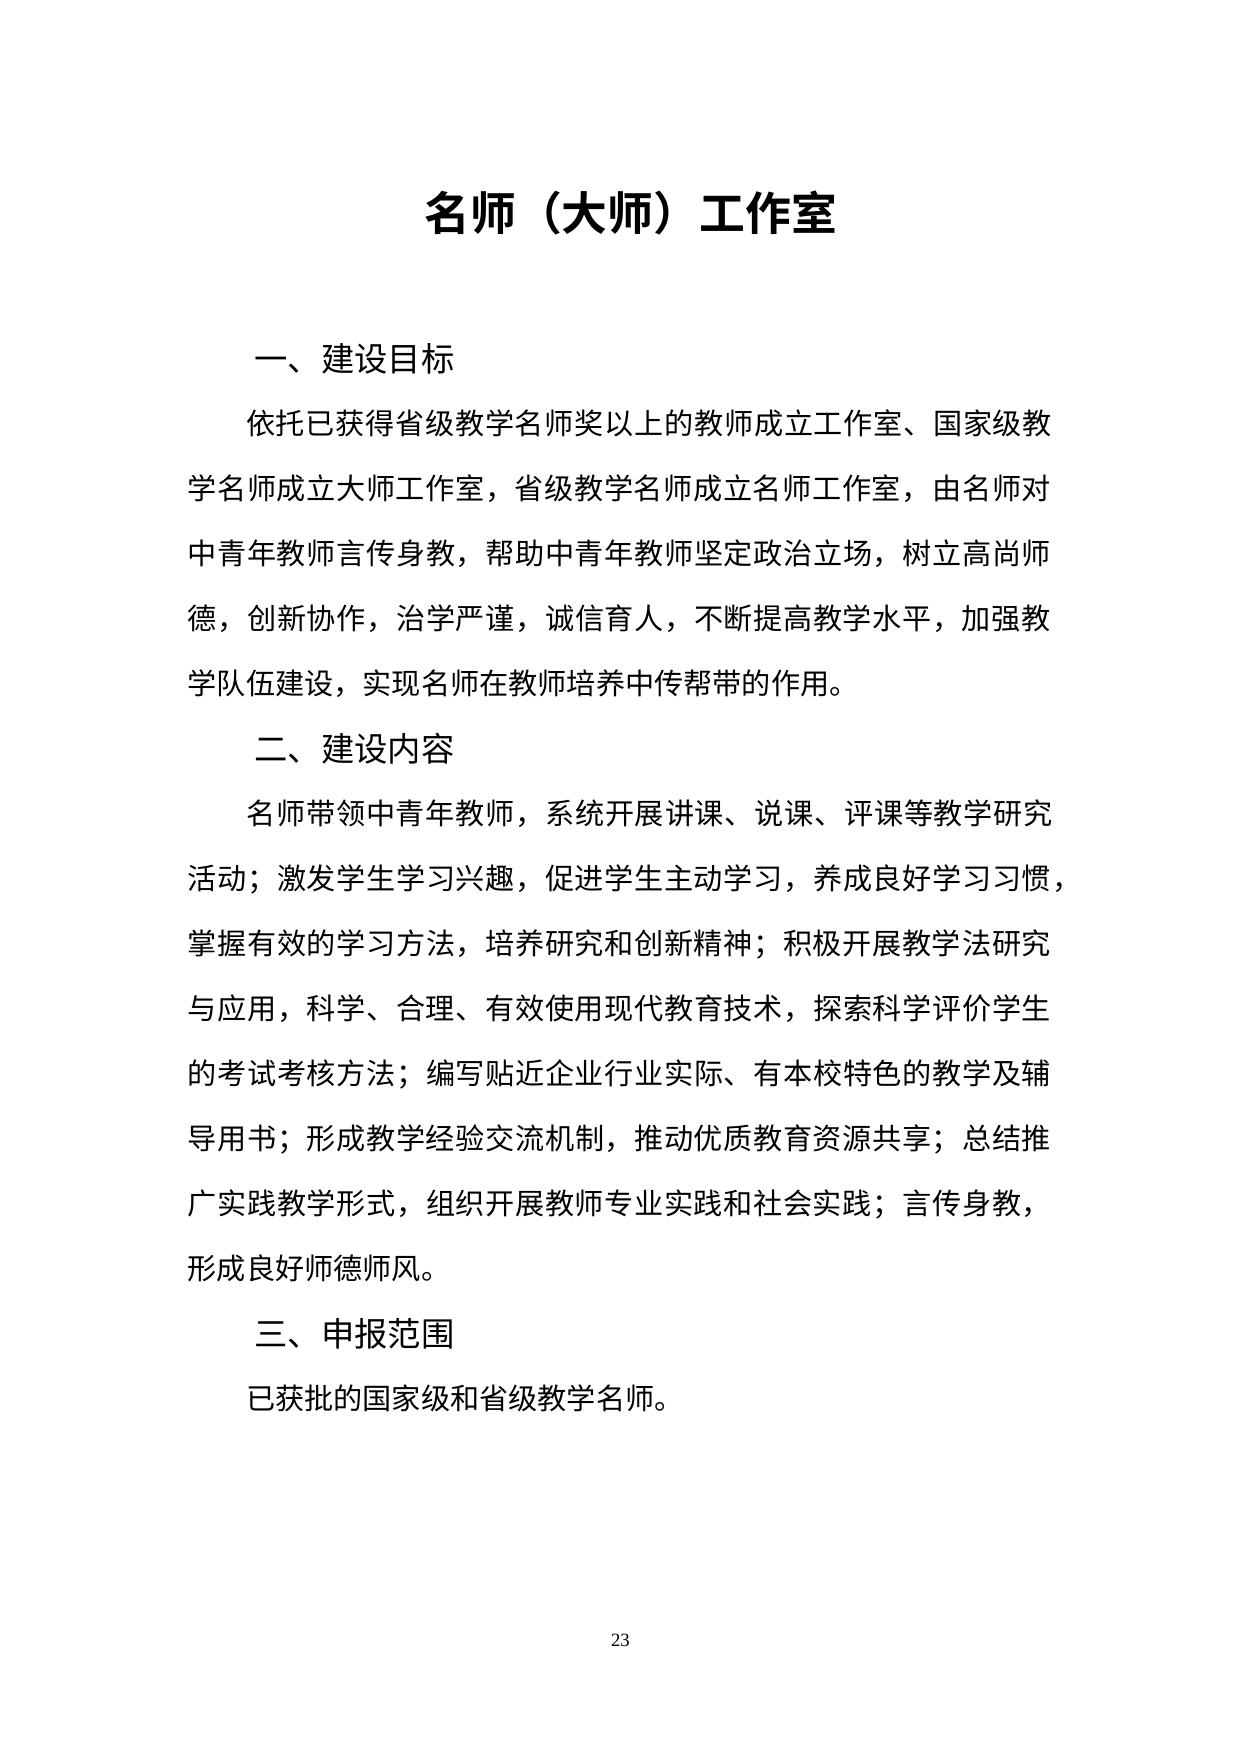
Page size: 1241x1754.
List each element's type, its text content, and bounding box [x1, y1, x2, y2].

text 名师带领中青年教师，系统开展讲课、说课、评课等教学研究活动；激发学生学习兴趣，促进学生主动学习，养成良好学习习惯，掌握有效的学习方法，培养研究和创新精神；积极开展教学法研究与应用，科学、合理、有效使用现代教育技术，探索科学评价学生的考试考核方法；编写贴近企业行业实际、有本校特色的教学及辅导用书；形成教学经验交流机制，推动优质教育资源共享；总结推广实践教学形式，组织开展教师专业实践和社会实践；言传身教，形成良好师德师风。 [187, 779, 1053, 1299]
text 二、建设内容 [187, 714, 1053, 779]
text 三、申报范围 [187, 1299, 1053, 1364]
text 已获批的国家级和省级教学名师。 [187, 1364, 1053, 1429]
text 一、建设目标 [187, 324, 1053, 389]
text 名师（大师）工作室 [187, 162, 1053, 259]
text 依托已获得省级教学名师奖以上的教师成立工作室、国家级教学名师成立大师工作室，省级教学名师成立名师工作室，由名师对中青年教师言传身教，帮助中青年教师坚定政治立场，树立高尚师德，创新协作，治学严谨，诚信育人，不断提高教学水平，加强教学队伍建设，实现名师在教师培养中传帮带的作用。 [187, 389, 1053, 714]
